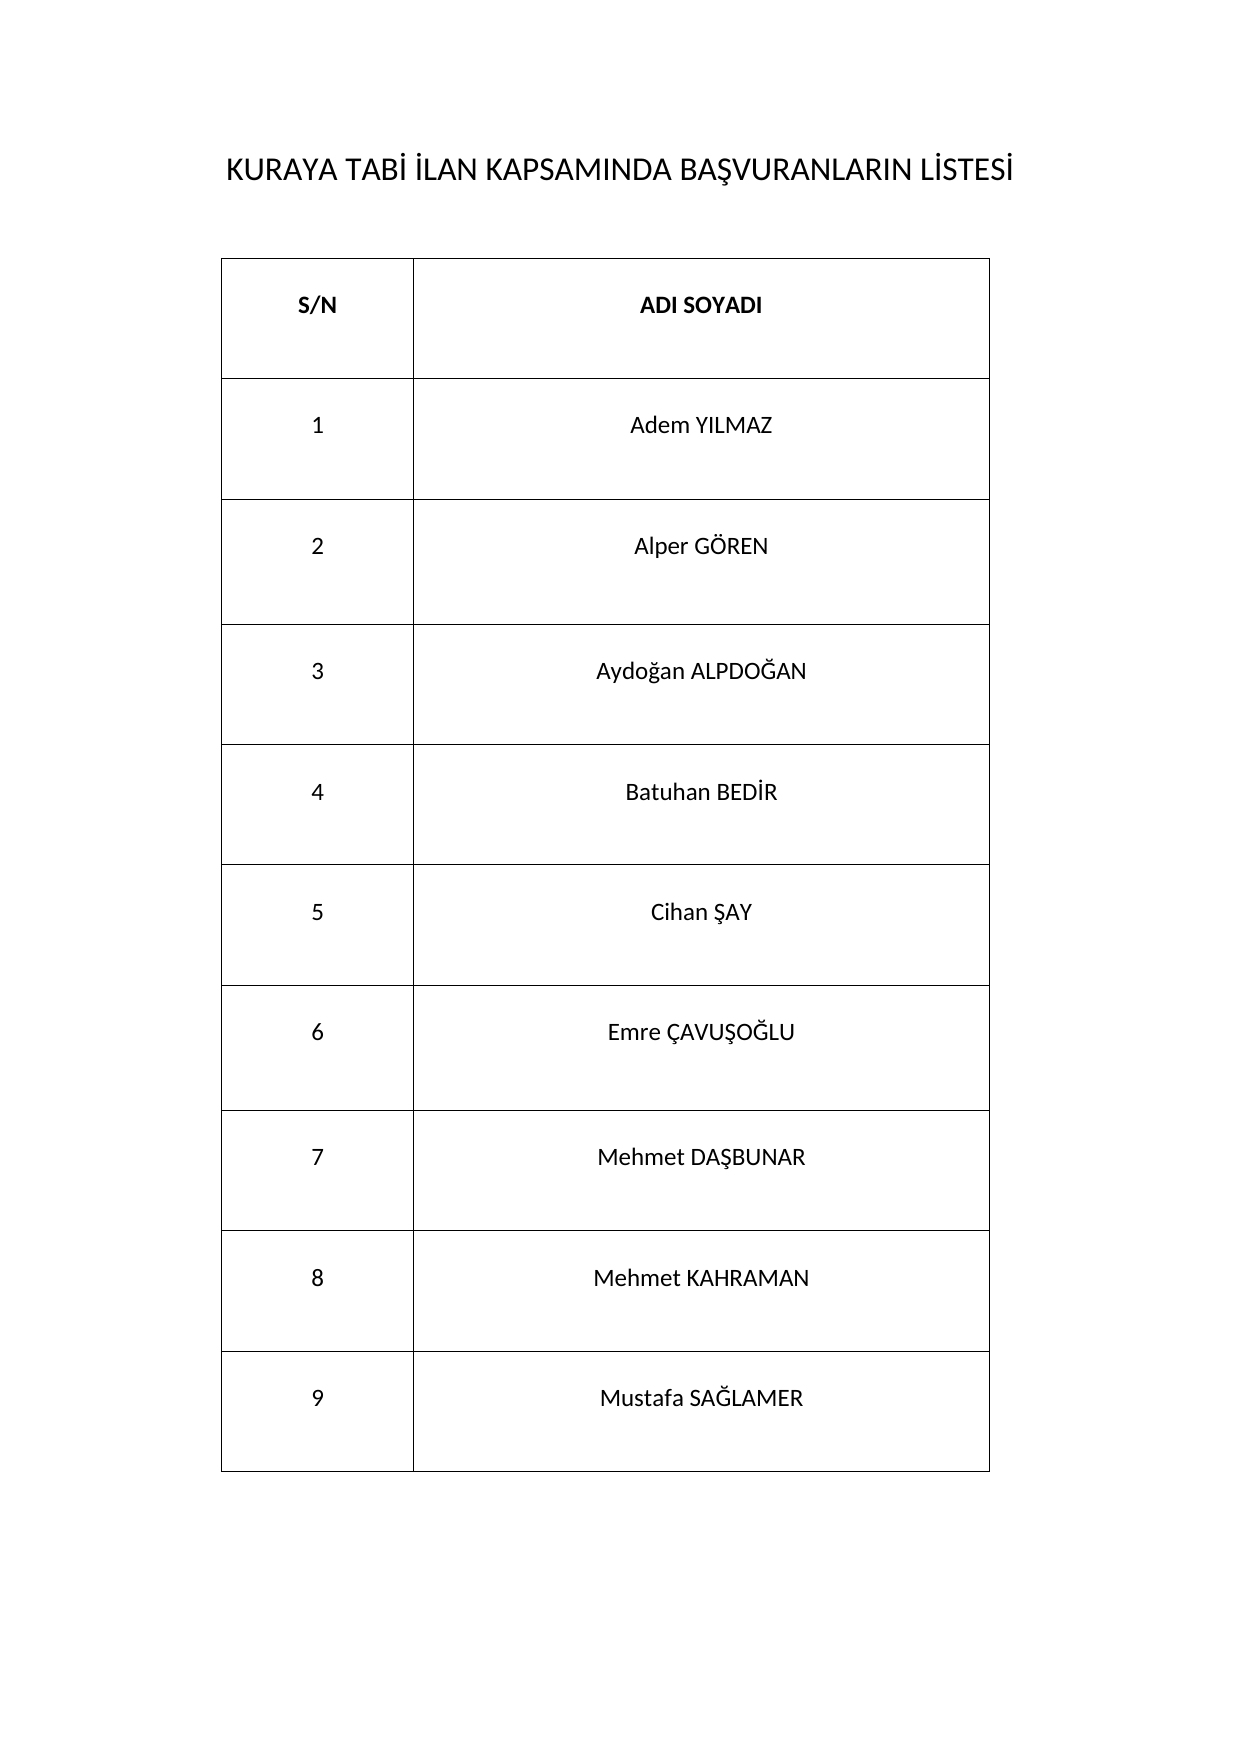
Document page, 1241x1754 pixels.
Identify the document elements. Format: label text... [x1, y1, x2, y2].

table_cell Batuhan BEDİR [414, 745, 989, 864]
table_header ADI SOYADI [414, 259, 989, 378]
table_cell 5 [222, 865, 413, 985]
table_cell Adem YILMAZ [414, 379, 989, 498]
text KURAYA TABİ İLAN KAPSAMINDA BAŞVURANLARIN LİSTESİ [148, 148, 1093, 188]
table_cell 4 [222, 745, 413, 864]
table_cell 7 [222, 1111, 413, 1230]
table_cell Mehmet KAHRAMAN [414, 1231, 989, 1351]
table_cell 9 [222, 1352, 413, 1471]
table_cell Emre ÇAVUŞOĞLU [414, 986, 989, 1110]
table_cell Aydoğan ALPDOĞAN [414, 625, 989, 744]
table_cell Mustafa SAĞLAMER [414, 1352, 989, 1471]
table_cell 6 [222, 986, 413, 1110]
table_cell 1 [222, 379, 413, 498]
table_header S/N [222, 259, 413, 378]
table_cell Alper GÖREN [414, 500, 989, 624]
table_cell Cihan ŞAY [414, 865, 989, 985]
table_cell Mehmet DAŞBUNAR [414, 1111, 989, 1230]
table_cell 3 [222, 625, 413, 744]
table_cell 8 [222, 1231, 413, 1351]
table_cell 2 [222, 500, 413, 624]
